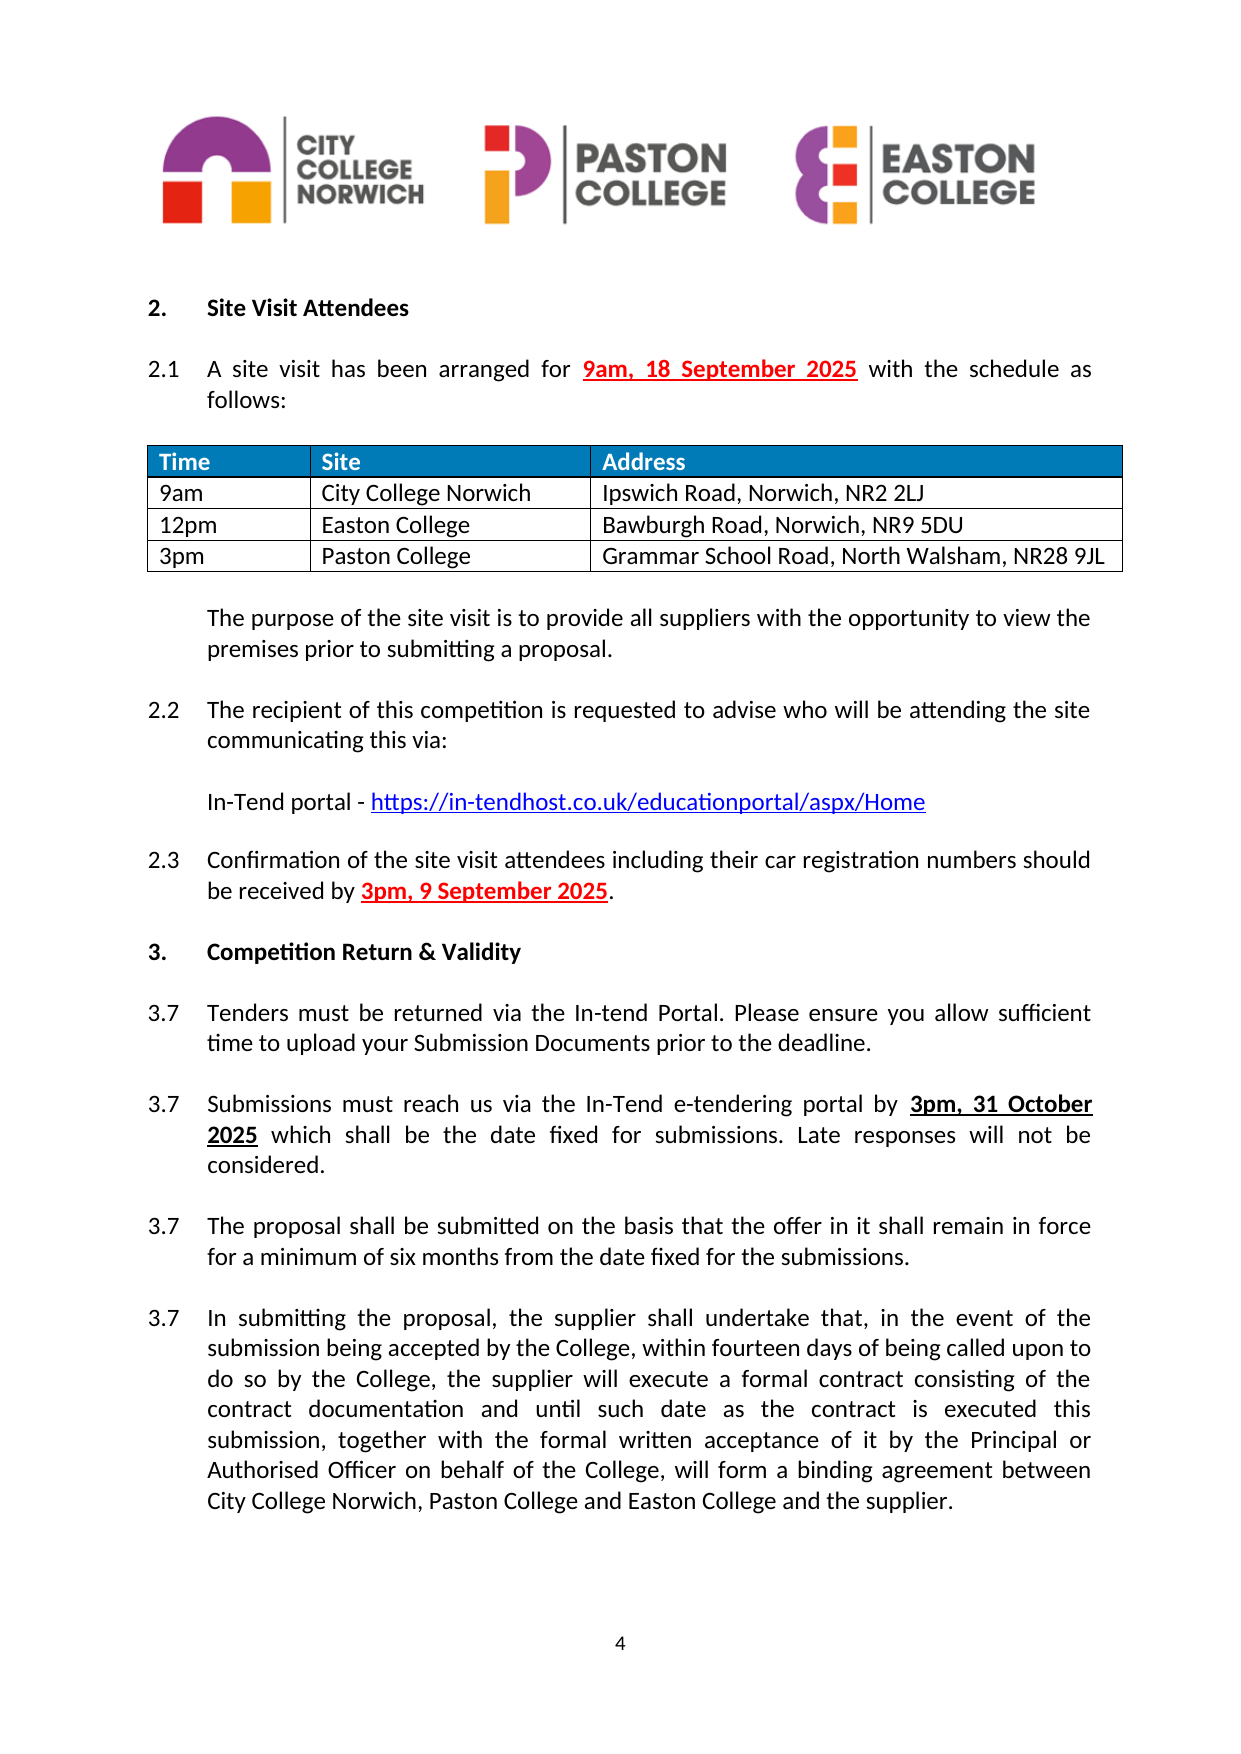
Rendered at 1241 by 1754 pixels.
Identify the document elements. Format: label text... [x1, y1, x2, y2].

table_cell 9am [148, 478, 310, 508]
list A site visit has been arranged for 9am, 18 September 2025 with the schedule as follows: [148, 353, 1092, 414]
table_cell Grammar School Road, North Walsham, NR28 9JL [591, 541, 1122, 571]
list Tenders must be returned via the In-tend Portal. Please ensure you allow sufficient time to upload your Submission Documents prior to the deadline. [147, 997, 1092, 1058]
table_cell Bawburgh Road, Norwich, NR9 5DU [591, 509, 1122, 539]
text The purpose of the site visit is to provide all suppliers with the opportunity to view the premises prior to submitting a proposal. [207, 603, 1092, 664]
picture [147, 75, 1093, 265]
table_header Address [591, 446, 1122, 476]
list In submitting the proposal, the supplier shall undertake that, in the event of the submission being accepted by the College, within fourteen days of being called upon to do so by the College, the supplier will execute a formal contract consisting of the contract documentation and until such date as the contract is executed this submission, together with the formal written acceptance of it by the Principal or Authorised Officer on behalf of the College, will form a binding agreement between City College Norwich, Paston College and Easton College and the supplier. [148, 1302, 1092, 1516]
table_cell Paston College [311, 541, 590, 571]
table_header Site [311, 446, 590, 476]
list The recipient of this competition is requested to advise who will be attending the site communicating this via: [148, 694, 1092, 755]
table_cell 3pm [148, 541, 310, 571]
list The proposal shall be submitted on the basis that the offer in it shall remain in force for a minimum of six months from the date fixed for the submissions. [148, 1211, 1092, 1272]
table_cell City College Norwich [311, 478, 590, 508]
table_cell 12pm [148, 509, 310, 539]
subtitle Competition Return & Validity [148, 936, 1092, 966]
list Confirmation of the site visit attendees including their car registration numbers should be received by 3pm, 9 September 2025. [148, 844, 1092, 905]
list Submissions must reach us via the In-Tend e-tendering portal by 3pm, 31 October 2025 which shall be the date fixed for submissions. Late responses will not be considered. [148, 1088, 1092, 1180]
table_cell Easton College [311, 509, 590, 539]
subtitle Site Visit Attendees [148, 292, 1092, 323]
table_header Time [148, 446, 310, 476]
text In-Tend portal - https://in-tendhost.co.uk/educationportal/aspx/Home [207, 786, 1092, 816]
table_cell Ipswich Road, Norwich, NR2 2LJ [591, 478, 1122, 508]
